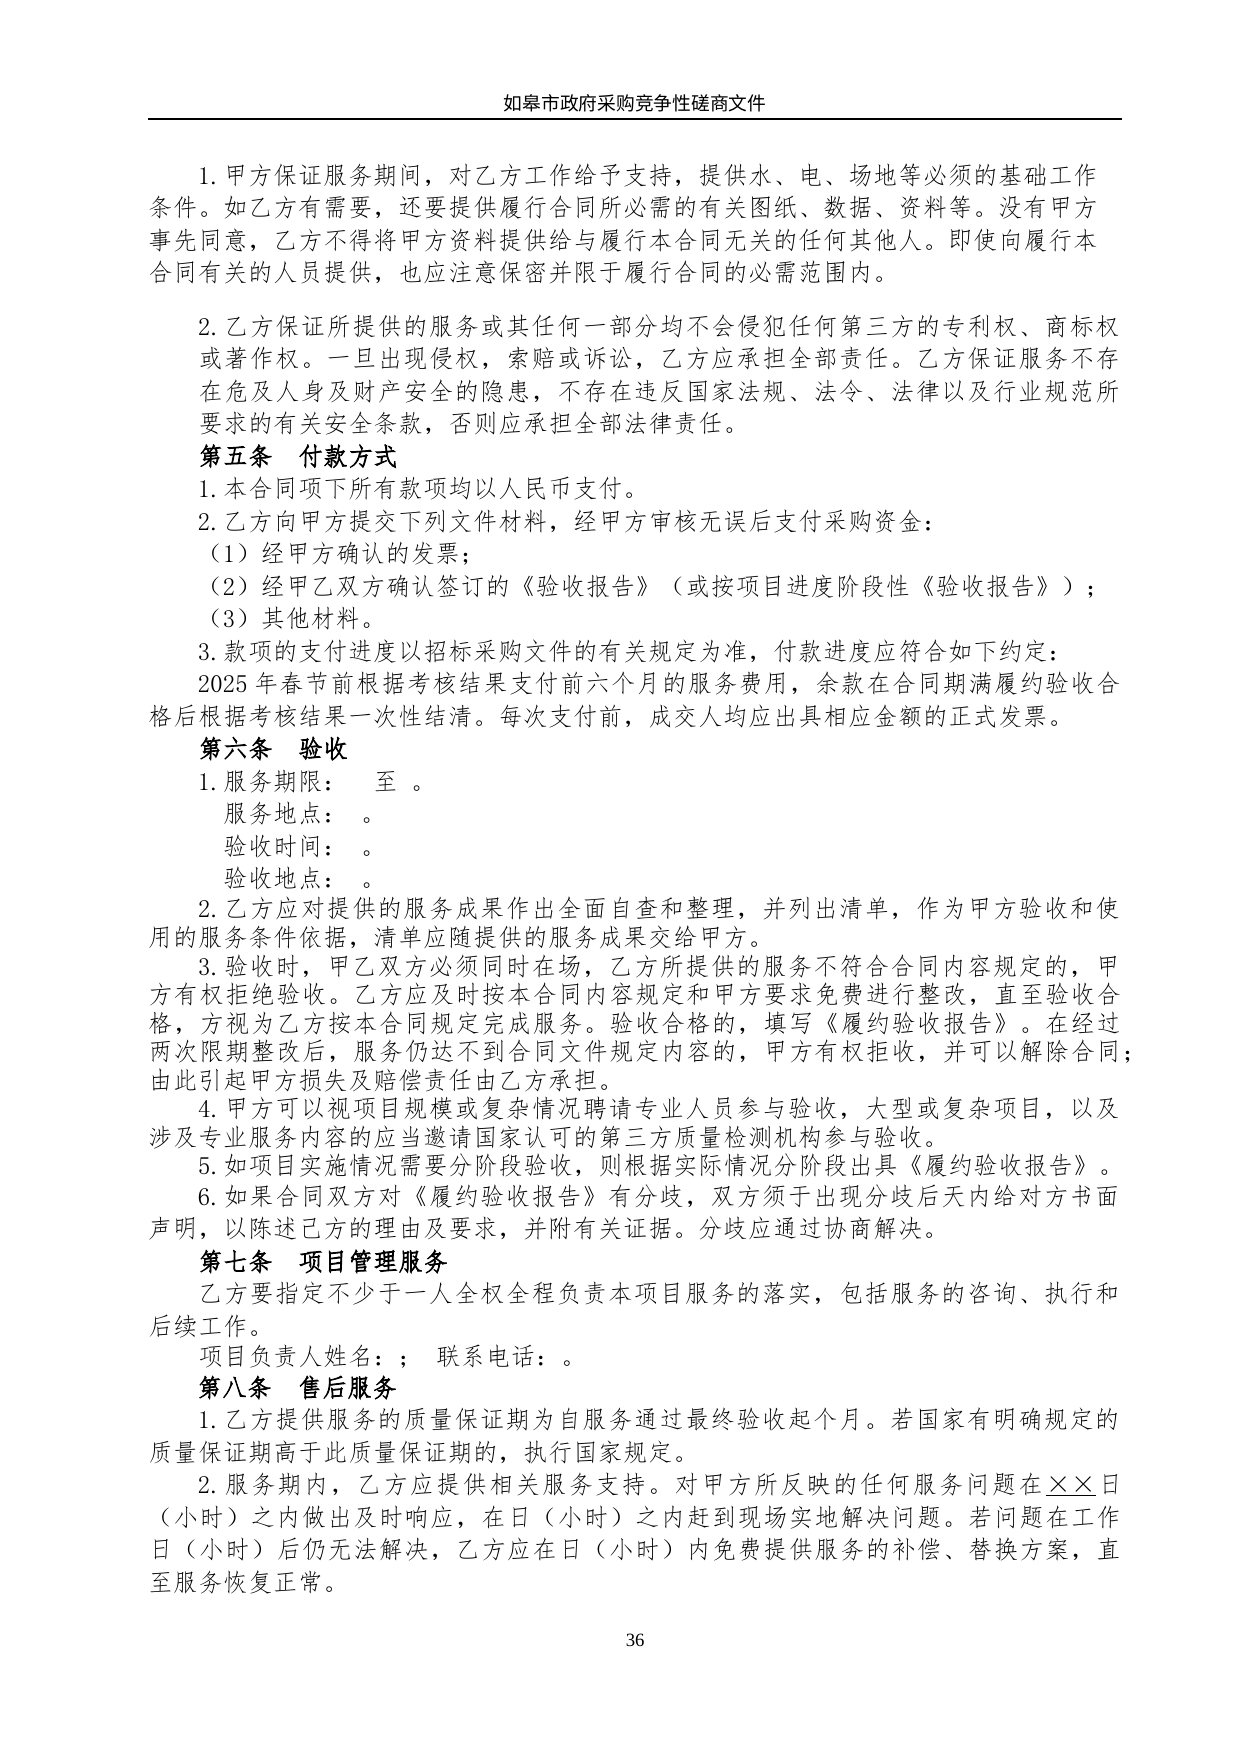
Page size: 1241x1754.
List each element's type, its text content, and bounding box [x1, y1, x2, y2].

text 6.如果合同双方对《履约验收报告》有分歧，双方须于出现分歧后天内给对方书面声明，以陈述己方的理由及要求，并附有关证据。分歧应通过协商解决。 [148, 1178, 1122, 1243]
text 2025年春节前根据考核结果支付前六个月的服务费用，余款在合同期满履约验收合格后根据考核结果一次性结清。每次支付前，成交人均应出具相应金额的正式发票。 [148, 665, 1122, 730]
text 1.乙方提供服务的质量保证期为自服务通过最终验收起个月。若国家有明确规定的质量保证期高于此质量保证期的，执行国家规定。 [148, 1402, 1122, 1467]
text 2.服务期内，乙方应提供相关服务支持。对甲方所反映的任何服务问题在××日（小时）之内做出及时响应，在日（小时）之内赶到现场实地解决问题。若问题在工作日（小时）后仍无法解决，乙方应在日（小时）内免费提供服务的补偿、替换方案，直至服务恢复正常。 [148, 1467, 1122, 1597]
text 1.甲方保证服务期间，对乙方工作给予支持，提供水、电、场地等必须的基础工作条件。如乙方有需要，还要提供履行合同所必需的有关图纸、数据、资料等。没有甲方事先同意，乙方不得将甲方资料提供给与履行本合同无关的任何其他人。即使向履行本合同有关的人员提供，也应注意保密并限于履行合同的必需范围内。 [148, 157, 1122, 287]
text 1.服务期限： 至 。 [148, 763, 1122, 795]
text 验收地点： 。 [148, 860, 1122, 893]
text 乙方要指定不少于一人全权全程负责本项目服务的落实，包括服务的咨询、执行和后续工作。 [148, 1276, 1122, 1341]
text 2.乙方应对提供的服务成果作出全面自查和整理，并列出清单，作为甲方验收和使用的服务条件依据，清单应随提供的服务成果交给甲方。 [148, 893, 1122, 950]
text 4.甲方可以视项目规模或复杂情况聘请专业人员参与验收，大型或复杂项目，以及涉及专业服务内容的应当邀请国家认可的第三方质量检测机构参与验收。 [148, 1093, 1122, 1150]
text 验收时间： 。 [148, 828, 1122, 860]
text 第七条 项目管理服务 [198, 1243, 1122, 1276]
text 第五条 付款方式 [198, 438, 1122, 470]
text （2）经甲乙双方确认签订的《验收报告》（或按项目进度阶段性《验收报告》）； [148, 568, 1122, 600]
text （1）经甲方确认的发票； [148, 535, 1122, 568]
text 3.款项的支付进度以招标采购文件的有关规定为准，付款进度应符合如下约定： [148, 633, 1122, 665]
text 项目负责人姓名：； 联系电话：。 [148, 1341, 1122, 1369]
text 第六条 验收 [148, 730, 1122, 763]
text 3.验收时，甲乙双方必须同时在场，乙方所提供的服务不符合合同内容规定的，甲方有权拒绝验收。乙方应及时按本合同内容规定和甲方要求免费进行整改，直至验收合格，方视为乙方按本合同规定完成服务。验收合格的，填写《履约验收报告》。在经过两次限期整改后，服务仍达不到合同文件规定内容的，甲方有权拒收，并可以解除合同；由此引起甲方损失及赔偿责任由乙方承担。 [148, 950, 1122, 1093]
text 2.乙方向甲方提交下列文件材料，经甲方审核无误后支付采购资金： [148, 503, 1122, 535]
text 服务地点： 。 [148, 795, 1122, 828]
text 2.乙方保证所提供的服务或其任何一部分均不会侵犯任何第三方的专利权、商标权或著作权。一旦出现侵权，索赔或诉讼，乙方应承担全部责任。乙方保证服务不存在危及人身及财产安全的隐患，不存在违反国家法规、法令、法律以及行业规范所要求的有关安全条款，否则应承担全部法律责任。 [198, 308, 1122, 438]
text 5.如项目实施情况需要分阶段验收，则根据实际情况分阶段出具《履约验收报告》。 [148, 1150, 1122, 1178]
text （3）其他材料。 [148, 600, 1122, 633]
text 1.本合同项下所有款项均以人民币支付。 [148, 470, 1122, 503]
text 第八条 售后服务 [148, 1369, 1122, 1402]
